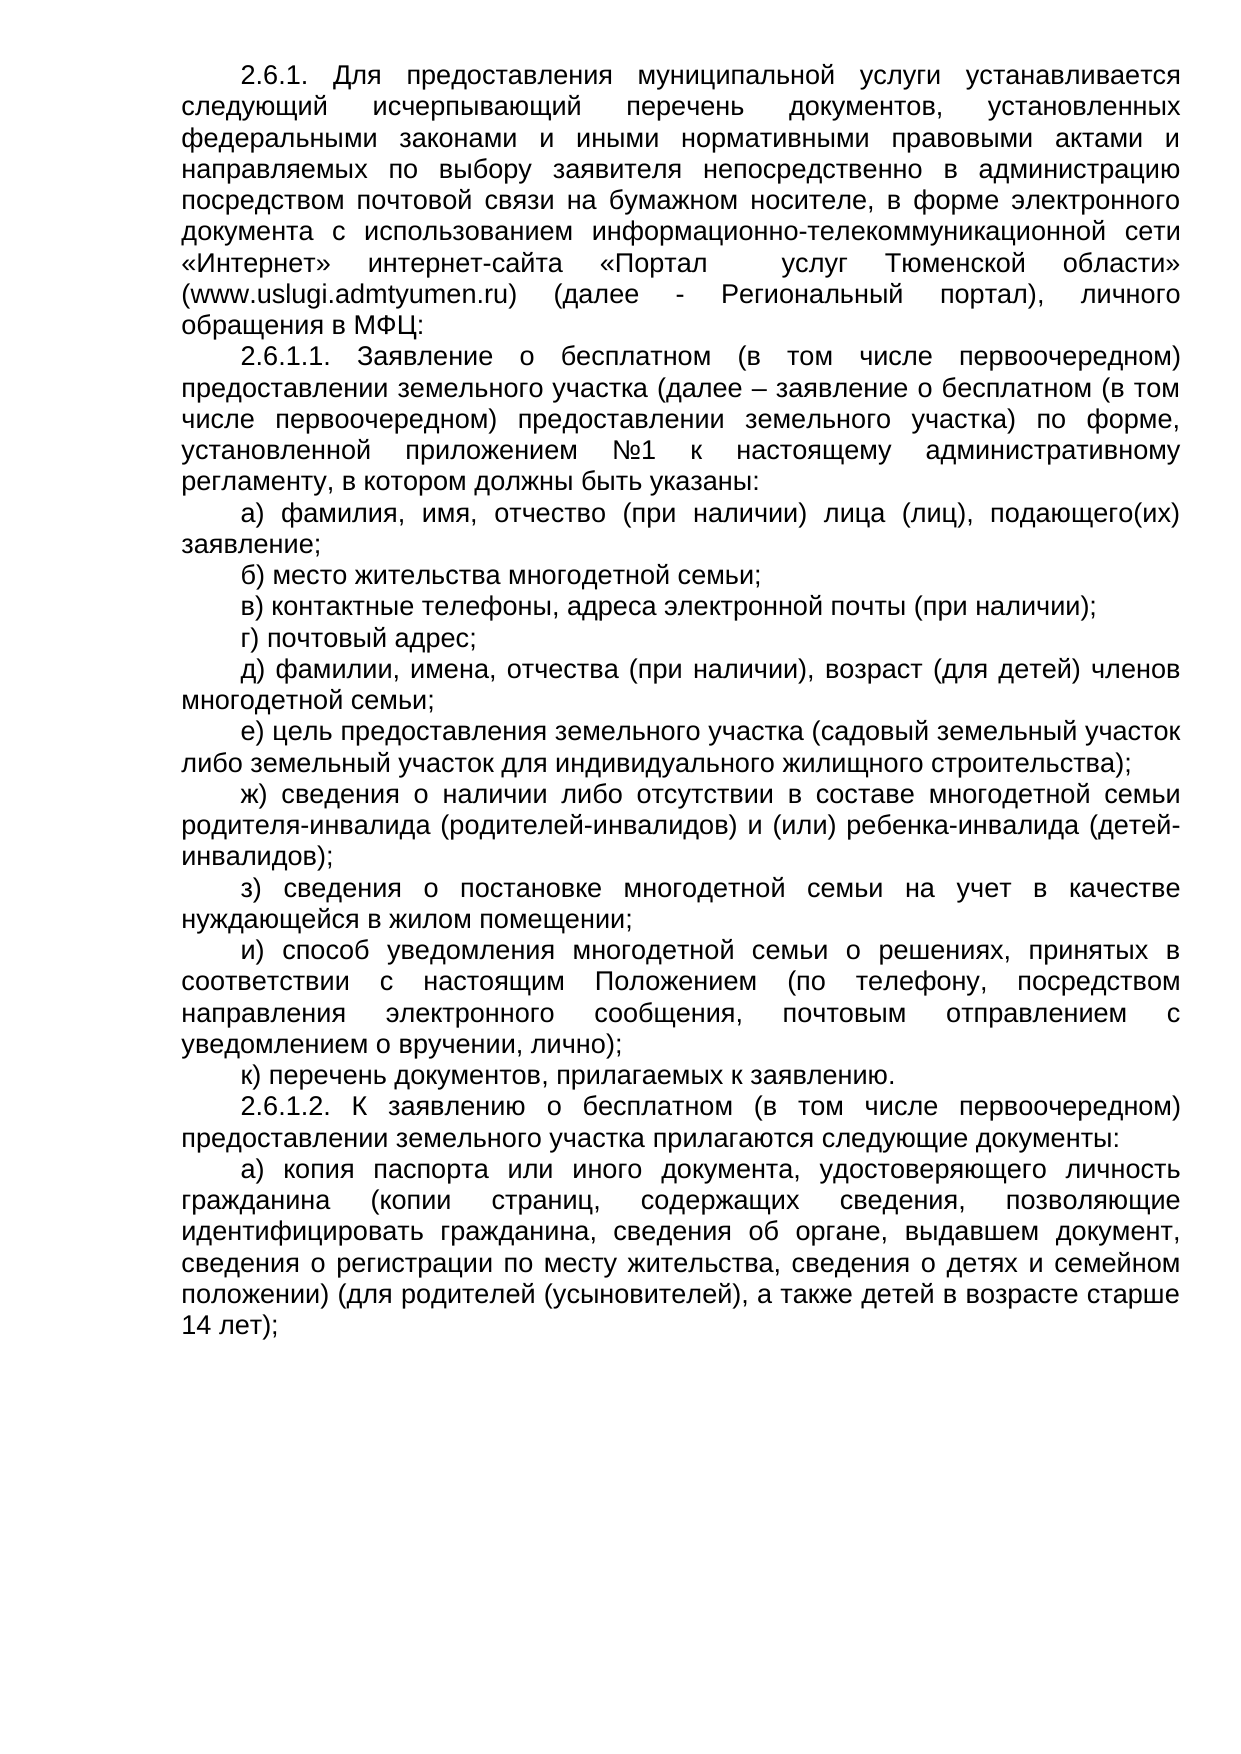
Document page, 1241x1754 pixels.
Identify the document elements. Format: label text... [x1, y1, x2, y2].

text з) сведения о постановке многодетной семьи на учет в качестве нуждающейся в жилом помещении; [181, 872, 1181, 934]
text а) копия паспорта или иного документа, удостоверяющего личность гражданина (копии страниц, содержащих сведения, позволяющие идентифицировать гражданина, сведения об органе, выдавшем документ, сведения о регистрации по месту жительства, сведения о детях и семейном положении) (для родителей (усыновителей), а также детей в возрасте старше 14 лет); [181, 1153, 1181, 1340]
text 2.6.1.1. Заявление о бесплатном (в том числе первоочередном) предоставлении земельного участка (далее – заявление о бесплатном (в том числе первоочередном) предоставлении земельного участка) по форме, установленной приложением №1 к настоящему административному регламенту, в котором должны быть указаны: [181, 340, 1181, 497]
text ж) сведения о наличии либо отсутствии в составе многодетной семьи родителя-инвалида (родителей-инвалидов) и (или) ребенка-инвалида (детей-инвалидов); [181, 778, 1181, 872]
text в) контактные телефоны, адреса электронной почты (при наличии); [181, 590, 1181, 622]
text а) фамилия, имя, отчество (при наличии) лица (лиц), подающего(их) заявление; [181, 497, 1181, 559]
text б) место жительства многодетной семьи; [181, 559, 1181, 590]
text 2.6.1. Для предоставления муниципальной услуги устанавливается следующий исчерпывающий перечень документов, установленных федеральными законами и иными нормативными правовыми актами и направляемых по выбору заявителя непосредственно в администрацию посредством почтовой связи на бумажном носителе, в форме электронного документа с использованием информационно-телекоммуникационной сети «Интернет» интернет-сайта «Портал услуг Тюменской области» (www.uslugi.admtyumen.ru) (далее - Региональный портал), личного обращения в МФЦ: [181, 59, 1181, 340]
text 2.6.1.2. К заявлению о бесплатном (в том числе первоочередном) предоставлении земельного участка прилагаются следующие документы: [181, 1090, 1181, 1153]
text е) цель предоставления земельного участка (садовый земельный участок либо земельный участок для индивидуального жилищного строительства); [181, 715, 1181, 778]
text к) перечень документов, прилагаемых к заявлению. [181, 1059, 1181, 1090]
text д) фамилии, имена, отчества (при наличии), возраст (для детей) членов многодетной семьи; [181, 653, 1181, 715]
text и) способ уведомления многодетной семьи о решениях, принятых в соответствии с настоящим Положением (по телефону, посредством направления электронного сообщения, почтовым отправлением с уведомлением о вручении, лично); [181, 934, 1181, 1059]
text г) почтовый адрес; [181, 622, 1181, 653]
